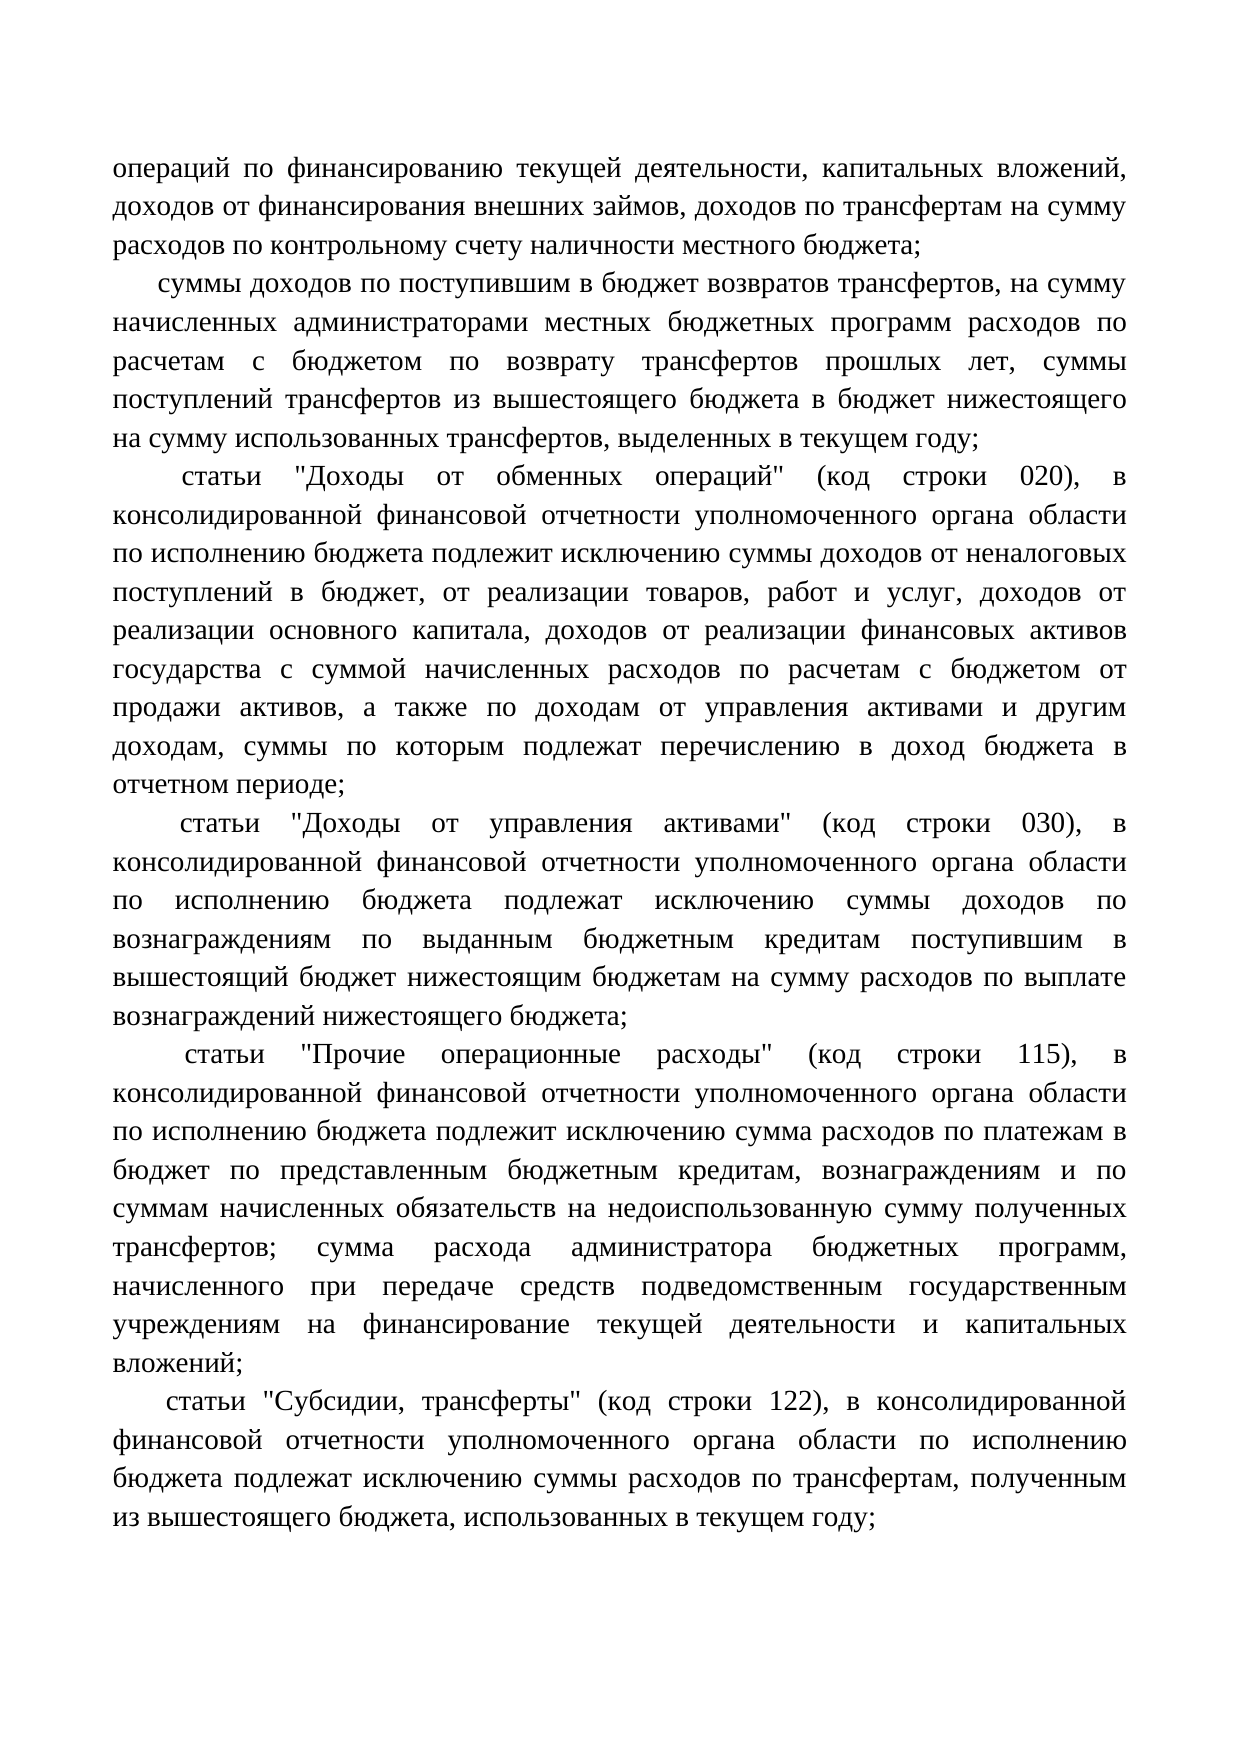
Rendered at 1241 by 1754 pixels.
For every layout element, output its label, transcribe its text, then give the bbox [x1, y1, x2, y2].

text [112, 150, 1128, 261]
text статьи "Доходы от обменных операций" (код строки 020), в консолидированной финансовой отчетности уполномоченного органа области по исполнению бюджета подлежит исключению суммы доходов от неналоговых поступлений в бюджет, от реализации товаров, работ и услуг, доходов от реализации основного капитала, доходов от реализации финансовых активов государства с суммой начисленных расходов по расчетам с бюджетом от продажи активов, а также по доходам от управления активами и другим доходам, суммы по которым подлежат перечислению в доход бюджета в отчетном периоде; [112, 458, 1128, 800]
text статьи "Доходы от управления активами" (код строки 030), в консолидированной финансовой отчетности уполномоченного органа области по исполнению бюджета подлежат исключению суммы доходов по вознаграждениям по выданным бюджетным кредитам поступившим в вышестоящий бюджет нижестоящим бюджетам на сумму расходов по выплате вознаграждений нижестоящего бюджета; [112, 805, 1128, 1031]
text статьи "Субсидии, трансферты" (код строки 122), в консолидированной финансовой отчетности уполномоченного органа области по исполнению бюджета подлежат исключению суммы расходов по трансфертам, полученным из вышестоящего бюджета, использованных в текущем году; [112, 1383, 1128, 1532]
text статьи "Прочие операционные расходы" (код строки 115), в консолидированной финансовой отчетности уполномоченного органа области по исполнению бюджета подлежит исключению сумма расходов по платежам в бюджет по представленным бюджетным кредитам, вознаграждениям и по суммам начисленных обязательств на недоиспользованную сумму полученных трансфертов; сумма расхода администратора бюджетных программ, начисленного при передаче средств подведомственным государственным учреждениям на финансирование текущей деятельности и капитальных вложений; [112, 1036, 1128, 1378]
text суммы доходов по поступившим в бюджет возвратов трансфертов, на сумму начисленных администраторами местных бюджетных программ расходов по расчетам с бюджетом по возврату трансфертов прошлых лет, суммы поступлений трансфертов из вышестоящего бюджета в бюджет нижестоящего на сумму использованных трансфертов, выделенных в текущем году; [112, 266, 1128, 453]
